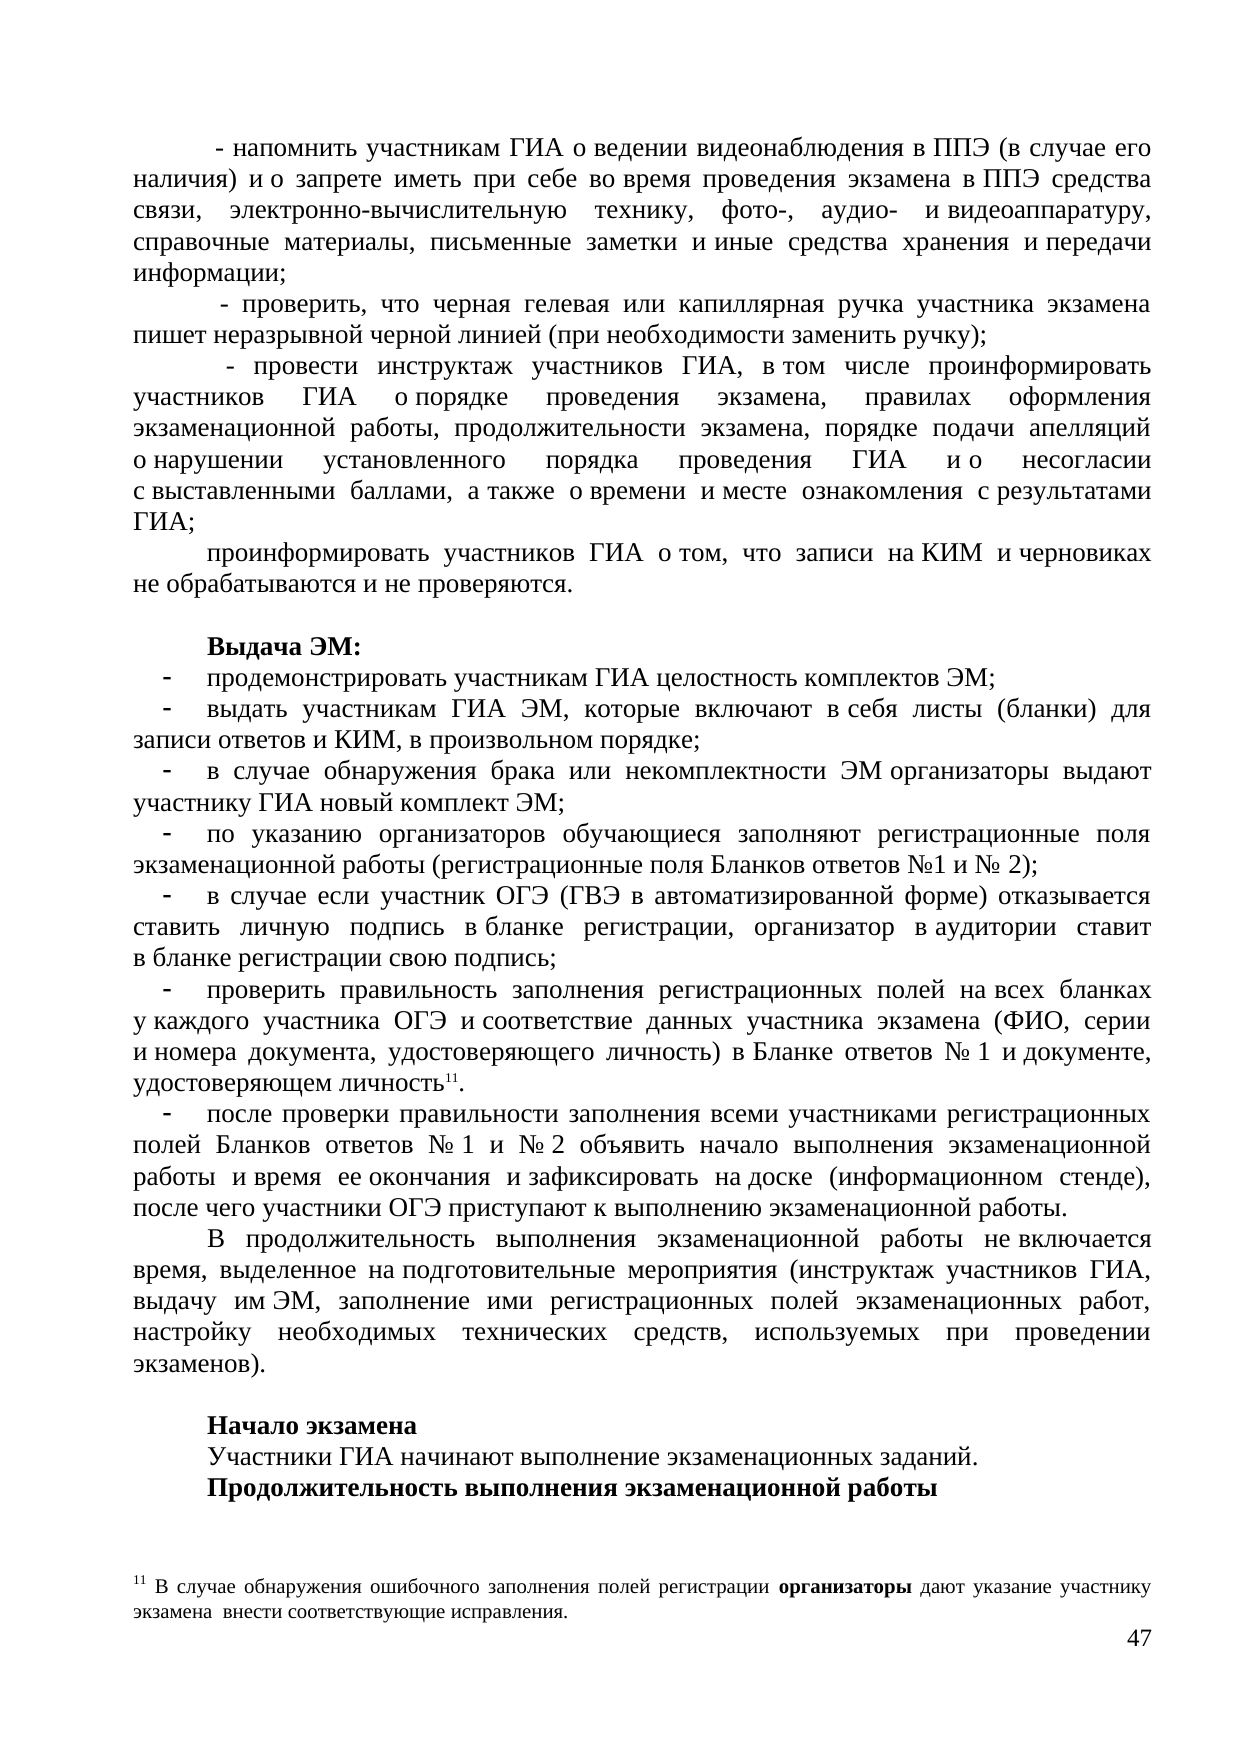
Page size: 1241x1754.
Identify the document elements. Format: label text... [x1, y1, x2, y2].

list в случае обнаружения брака или некомплектности ЭМ организаторы выдают участнику ГИА новый комплект ЭМ; [133, 754, 1152, 817]
text Продолжительность выполнения экзаменационной работы [133, 1471, 1152, 1502]
list - напомнить участникам ГИА о ведении видеонаблюдения в ППЭ (в случае его наличия) и о запрете иметь при себе во время проведения экзамена в ППЭ средства связи, электронно-вычислительную технику, фото-, аудио- и видеоаппаратуру, справочные материалы, письменные заметки и иные средства хранения и передачи информации; [133, 131, 1152, 287]
text Начало экзамена [133, 1409, 1152, 1440]
list по указанию организаторов обучающиеся заполняют регистрационные поля экзаменационной работы (регистрационные поля Бланков ответов №1 и № 2); [133, 817, 1152, 879]
text - провести инструктаж участников ГИА, в том числе проинформировать участников ГИА о порядке проведения экзамена, правилах оформления экзаменационной работы, продолжительности экзамена, порядке подачи апелляций о нарушении установленного порядка проведения ГИА и о несогласии с выставленными баллами, а также о времени и месте ознакомления с результатами ГИА; [133, 349, 1152, 536]
list выдать участникам ГИА ЭМ, которые включают в себя листы (бланки) для записи ответов и КИМ, в произвольном порядке; [133, 692, 1152, 754]
text проинформировать участников ГИА о том, что записи на КИМ и черновиках не обрабатываются и не проверяются. [133, 536, 1152, 598]
list в случае если участник ОГЭ (ГВЭ в автоматизированной форме) отказывается ставить личную подпись в бланке регистрации, организатор в аудитории ставит в бланке регистрации свою подпись; [133, 879, 1152, 973]
list продемонстрировать участникам ГИА целостность комплектов ЭМ; [133, 661, 1152, 692]
text - проверить, что черная гелевая или капиллярная ручка участника экзамена пишет неразрывной черной линией (при необходимости заменить ручку); [133, 287, 1152, 349]
text В продолжительность выполнения экзаменационной работы не включается время, выделенное на подготовительные мероприятия (инструктаж участников ГИА, выдачу им ЭМ, заполнение ими регистрационных полей экзаменационных работ, настройку необходимых технических средств, используемых при проведении экзаменов). [133, 1222, 1152, 1378]
text Выдача ЭМ: [133, 629, 1152, 661]
list после проверки правильности заполнения всеми участниками регистрационных полей Бланков ответов № 1 и № 2 объявить начало выполнения экзаменационной работы и время ее окончания и зафиксировать на доске (информационном стенде), после чего участники ОГЭ приступают к выполнению экзаменационной работы. [133, 1097, 1152, 1222]
text Участники ГИА начинают выполнение экзаменационных заданий. [133, 1440, 1152, 1471]
list проверить правильность заполнения регистрационных полей на всех бланках у каждого участника ОГЭ и соответствие данных участника экзамена (ФИО, серии и номера документа, удостоверяющего личность) в Бланке ответов № 1 и документе, удостоверяющем личность. [133, 973, 1152, 1097]
